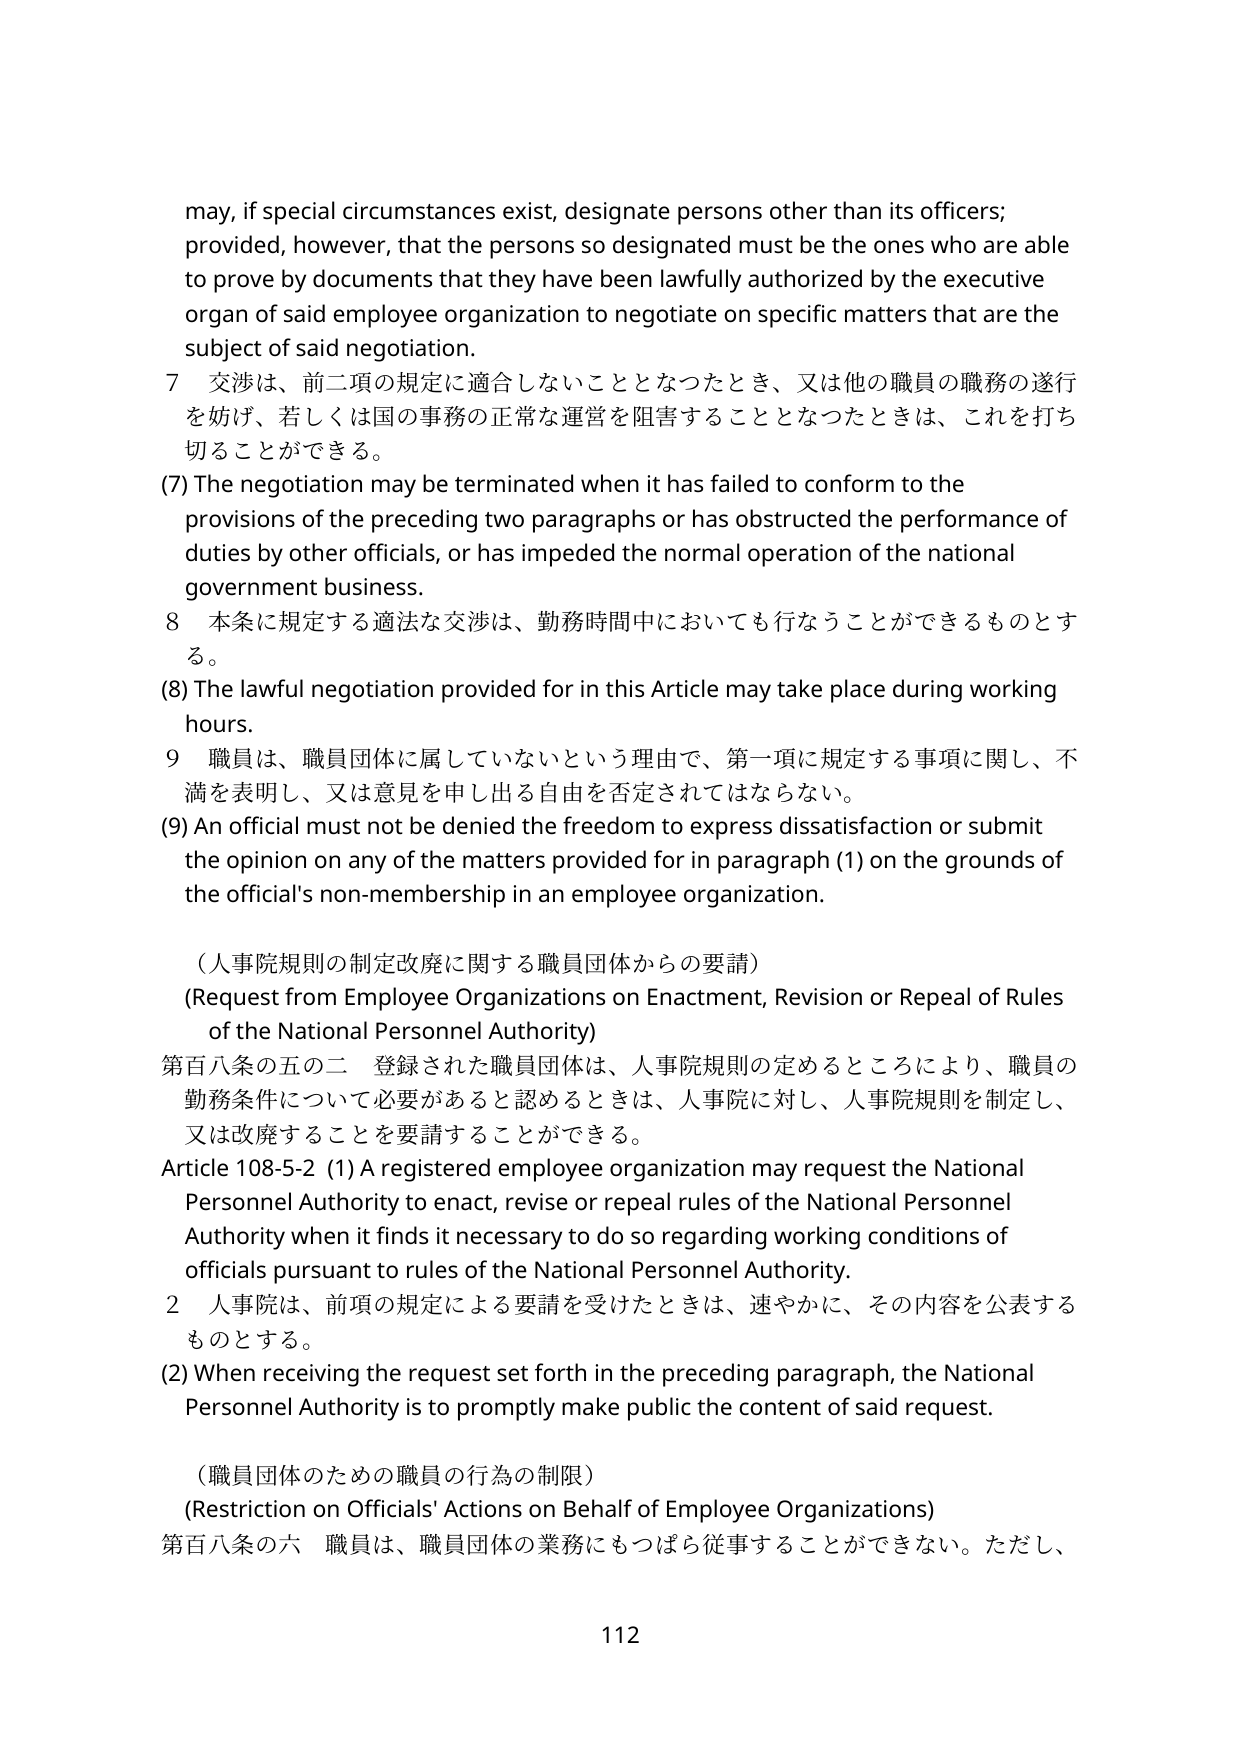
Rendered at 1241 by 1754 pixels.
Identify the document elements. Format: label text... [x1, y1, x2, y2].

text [161, 1526, 1079, 1560]
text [161, 194, 1079, 364]
text (Restriction on Officials' Actions on Behalf of Employee Organizations) [184, 1492, 1079, 1526]
text (9) An official must not be denied the freedom to express dissatisfaction or submit the opinion on any of the matters provided for in paragraph (1) on the grounds of the official's non-membership in an employee organization. [161, 809, 1079, 911]
text ２ 人事院は、前項の規定による要請を受けたときは、速やかに、その内容を公表するものとする。 [161, 1287, 1079, 1355]
text (Request from Employee Organizations on Enactment, Revision or Repeal of Rules of the National Personnel Authority) [184, 979, 1079, 1048]
text （職員団体のための職員の行為の制限） [184, 1458, 1079, 1492]
text ７ 交渉は、前二項の規定に適合しないこととなつたとき、又は他の職員の職務の遂行を妨げ、若しくは国の事務の正常な運営を阻害することとなつたときは、これを打ち切ることができる。 [161, 364, 1079, 467]
text (7) The negotiation may be terminated when it has failed to conform to the provisions of the preceding two paragraphs or has obstructed the performance of duties by other officials, or has impeded the normal operation of the national government business. [161, 467, 1079, 604]
text (8) The lawful negotiation provided for in this Article may take place during working hours. [161, 672, 1079, 740]
text ８ 本条に規定する適法な交渉は、勤務時間中においても行なうことができるものとする。 [161, 604, 1079, 672]
text Article 108-5-2 (1) A registered employee organization may request the National Personnel Authority to enact, revise or repeal rules of the National Personnel Authority when it finds it necessary to do so regarding working conditions of officials pursuant to rules of the National Personnel Authority. [161, 1150, 1079, 1287]
text (2) When receiving the request set forth in the preceding paragraph, the National Personnel Authority is to promptly make public the content of said request. [161, 1355, 1079, 1424]
text （人事院規則の制定改廃に関する職員団体からの要請） [184, 945, 1079, 979]
text ９ 職員は、職員団体に属していないという理由で、第一項に規定する事項に関し、不満を表明し、又は意見を申し出る自由を否定されてはならない。 [161, 740, 1079, 809]
text 第百八条の五の二 登録された職員団体は、人事院規則の定めるところにより、職員の勤務条件について必要があると認めるときは、人事院に対し、人事院規則を制定し、又は改廃することを要請することができる。 [161, 1048, 1079, 1150]
